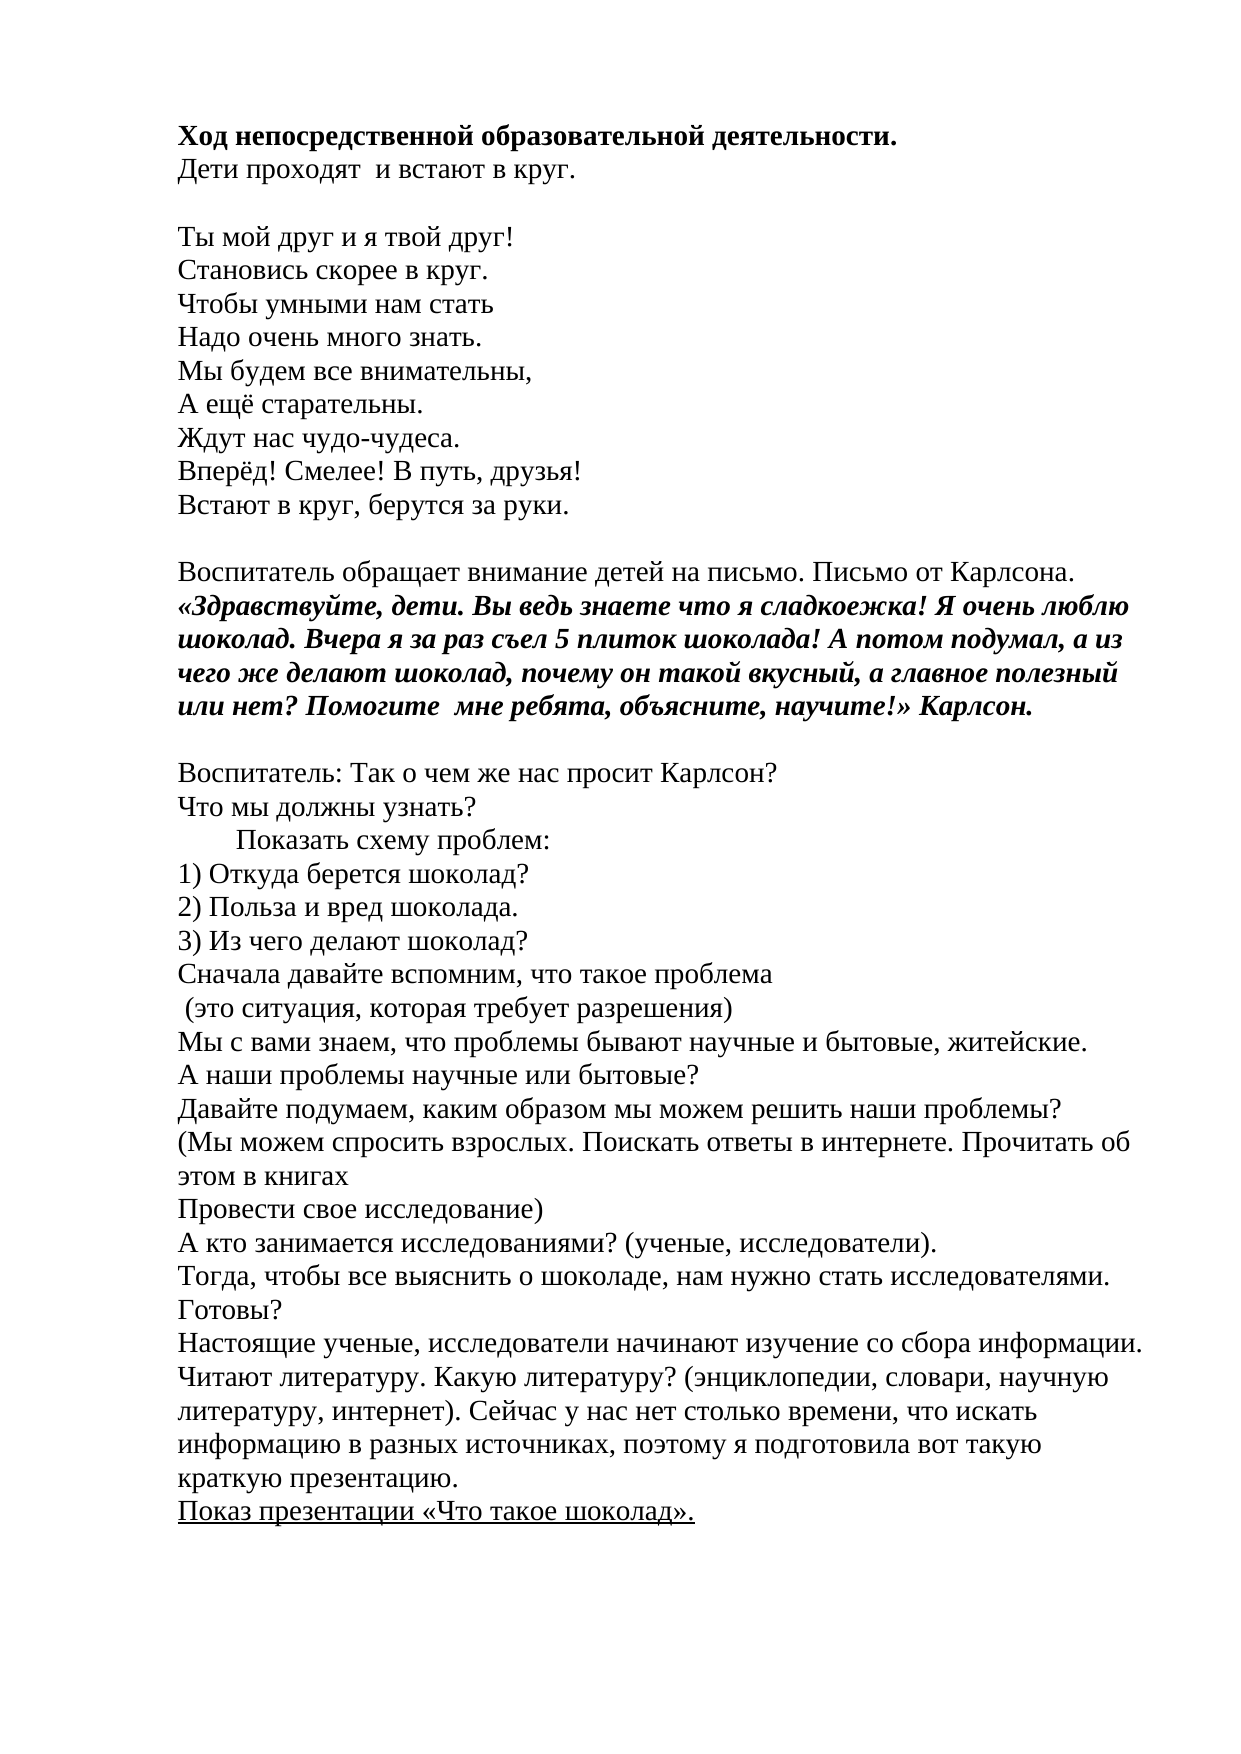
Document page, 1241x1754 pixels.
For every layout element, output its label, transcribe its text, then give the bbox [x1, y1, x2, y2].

text Показ презентации «Что такое шоколад». [177, 1493, 1152, 1527]
text 2) Польза и вред шоколада. [177, 889, 1152, 923]
text (это ситуация, которая требует разрешения) [177, 990, 1152, 1024]
text Сначала давайте вспомним, что такое проблема [177, 957, 1152, 990]
text Воспитатель обращает внимание детей на письмо. Письмо от Карлсона. «Здравствуйте, дети. Вы ведь знаете что я сладкоежка! Я очень люблю шоколад. Вчера я за раз съел 5 плиток шоколада! А потом подумал, а из чего же делают шоколад, почему он такой вкусный, а главное полезный или нет? Помогите мне ребята, объясните, научите!» Карлсон. [177, 521, 1152, 722]
text Тогда, чтобы все выяснить о шоколаде, нам нужно стать исследователями. Готовы? [177, 1258, 1152, 1326]
text А наши проблемы научные или бытовые? [177, 1057, 1152, 1091]
text Воспитатель: Так о чем же нас просит Карлсон? [177, 755, 1152, 789]
text Ты мой друг и я твой друг! Становись скорее в круг. Чтобы умными нам стать Надо очень много знать. Мы будем все внимательны, А ещё старательны. Ждут нас чудо-чудеса. Вперёд! Смелее! В путь, друзья! Встают в круг, берутся за руки. [177, 185, 1152, 521]
text Показать схему проблем: [177, 822, 1152, 856]
text А кто занимается исследованиями? (ученые, исследователи). [177, 1225, 1152, 1258]
text Ход непосредственной образовательной деятельности. Дети проходят и встают в круг. [177, 118, 1152, 185]
text Провести свое исследование) [177, 1191, 1152, 1225]
text 3) Из чего делают шоколад? [177, 923, 1152, 957]
text 1) Откуда берется шоколад? [177, 856, 1152, 889]
text (Мы можем спросить взрослых. Поискать ответы в интернете. Прочитать об этом в книгах [177, 1124, 1152, 1191]
text Настоящие ученые, исследователи начинают изучение со сбора информации. Читают литературу. Какую литературу? (энциклопедии, словари, научную литературу, интернет). Сейчас у нас нет столько времени, что искать информацию в разных источниках, поэтому я подготовила вот такую краткую презентацию. [177, 1326, 1152, 1493]
text Что мы должны узнать? [177, 789, 1152, 822]
text Мы с вами знаем, что проблемы бывают научные и бытовые, житейские. [177, 1024, 1152, 1057]
text Давайте подумаем, каким образом мы можем решить наши проблемы? [177, 1091, 1152, 1124]
